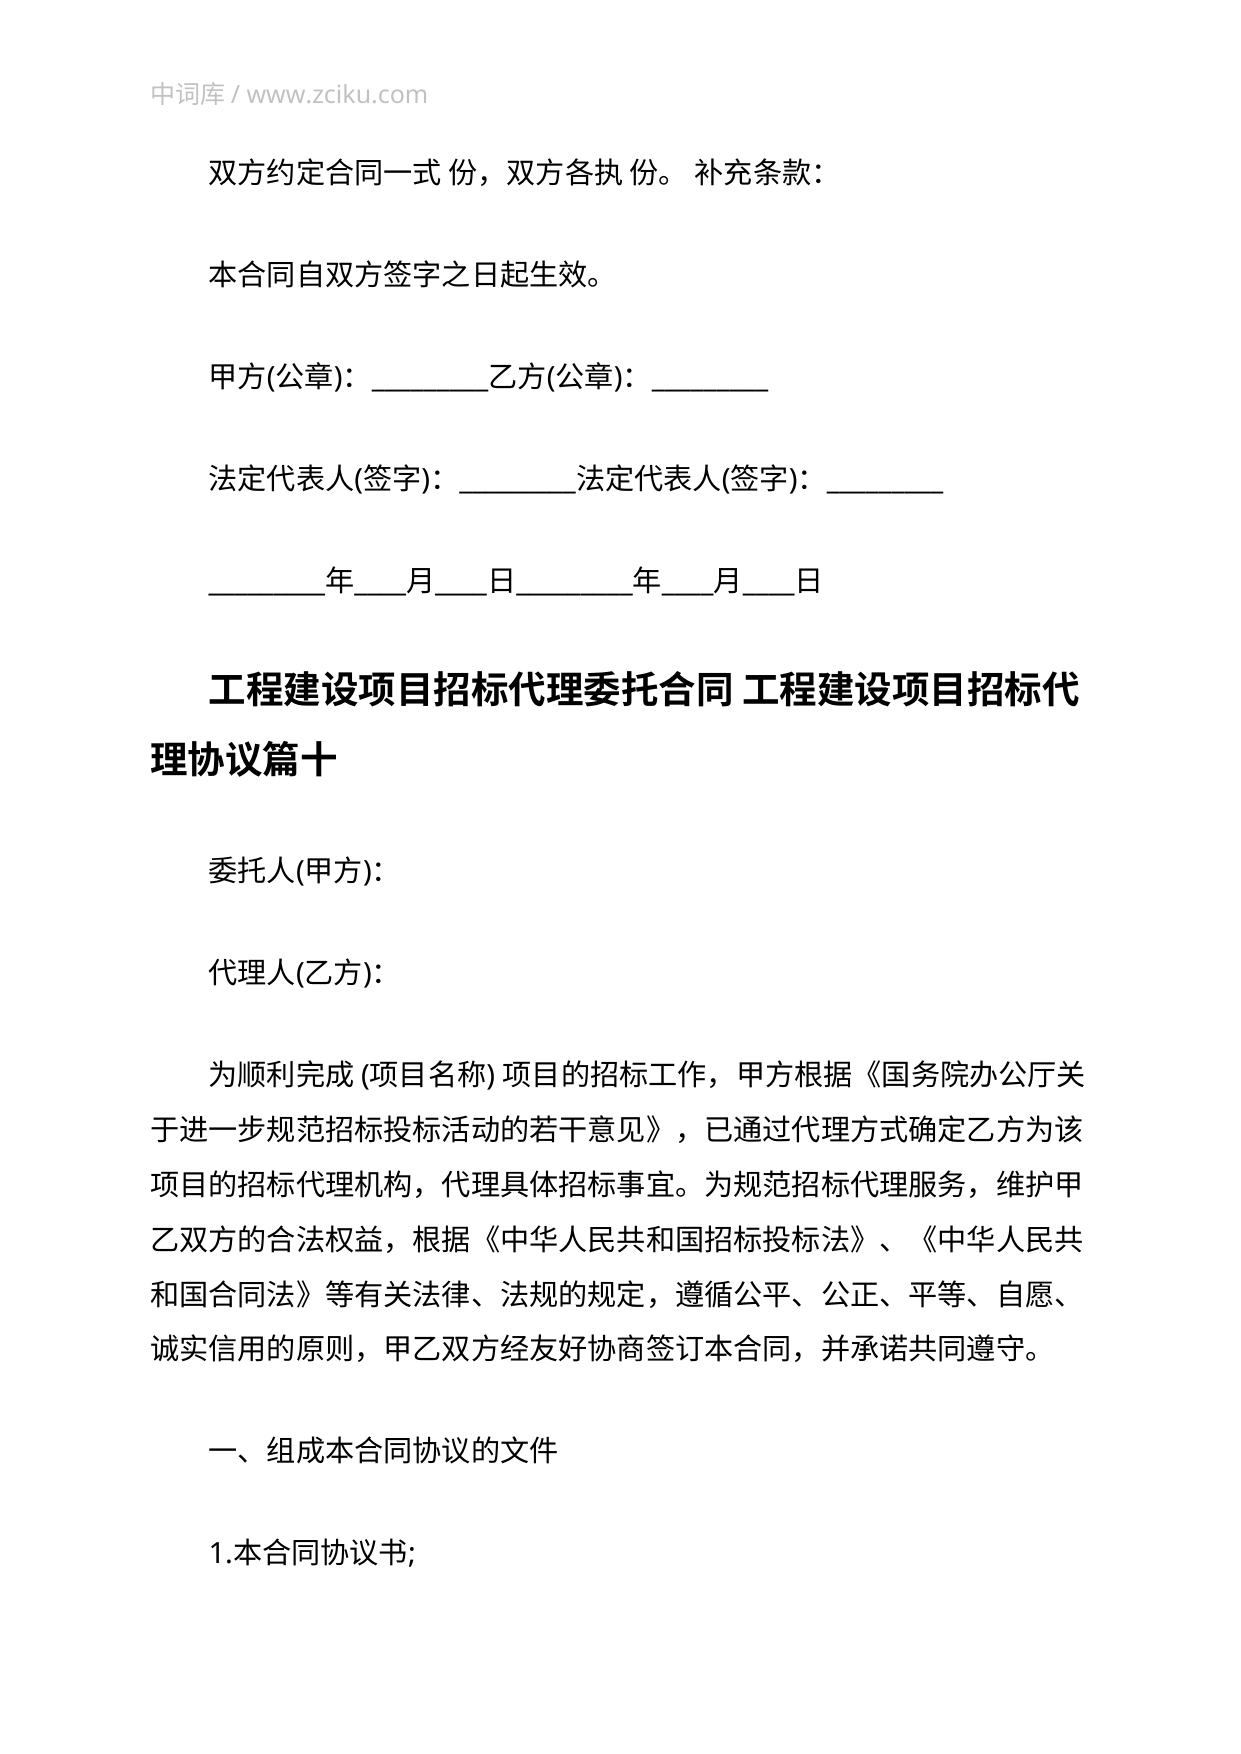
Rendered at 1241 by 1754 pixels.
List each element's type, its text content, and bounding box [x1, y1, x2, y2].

text 1.本合同协议书; [150, 1529, 1090, 1572]
text 法定代表人(签字)：_________法定代表人(签字)：_________ [150, 456, 1090, 498]
text 委托人(甲方)： [150, 847, 1090, 890]
text 代理人(乙方)： [150, 949, 1090, 992]
text 一、组成本合同协议的文件 [150, 1428, 1090, 1470]
text _________年____月____日_________年____月____日 [150, 557, 1090, 600]
text 双方约定合同一式 份，双方各执 份。 补充条款： [150, 150, 1090, 192]
text 工程建设项目招标代理委托合同 工程建设项目招标代理协议篇十 [150, 659, 1090, 784]
text 甲方(公章)：_________乙方(公章)：_________ [150, 353, 1090, 396]
text 本合同自双方签字之日起生效。 [150, 252, 1090, 294]
text 为顺利完成 (项目名称) 项目的招标工作，甲方根据《国务院办公厅关于进一步规范招标投标活动的若干意见》，已通过代理方式确定乙方为该项目的招标代理机构，代理具体招标事宜。为规范招标代理服务，维护甲乙双方的合法权益，根据《中华人民共和国招标投标法》、《中华人民共和国合同法》等有关法律、法规的规定，遵循公平、公正、平等、自愿、诚实信用的原则，甲乙双方经友好协商签订本合同，并承诺共同遵守。 [150, 1051, 1090, 1368]
